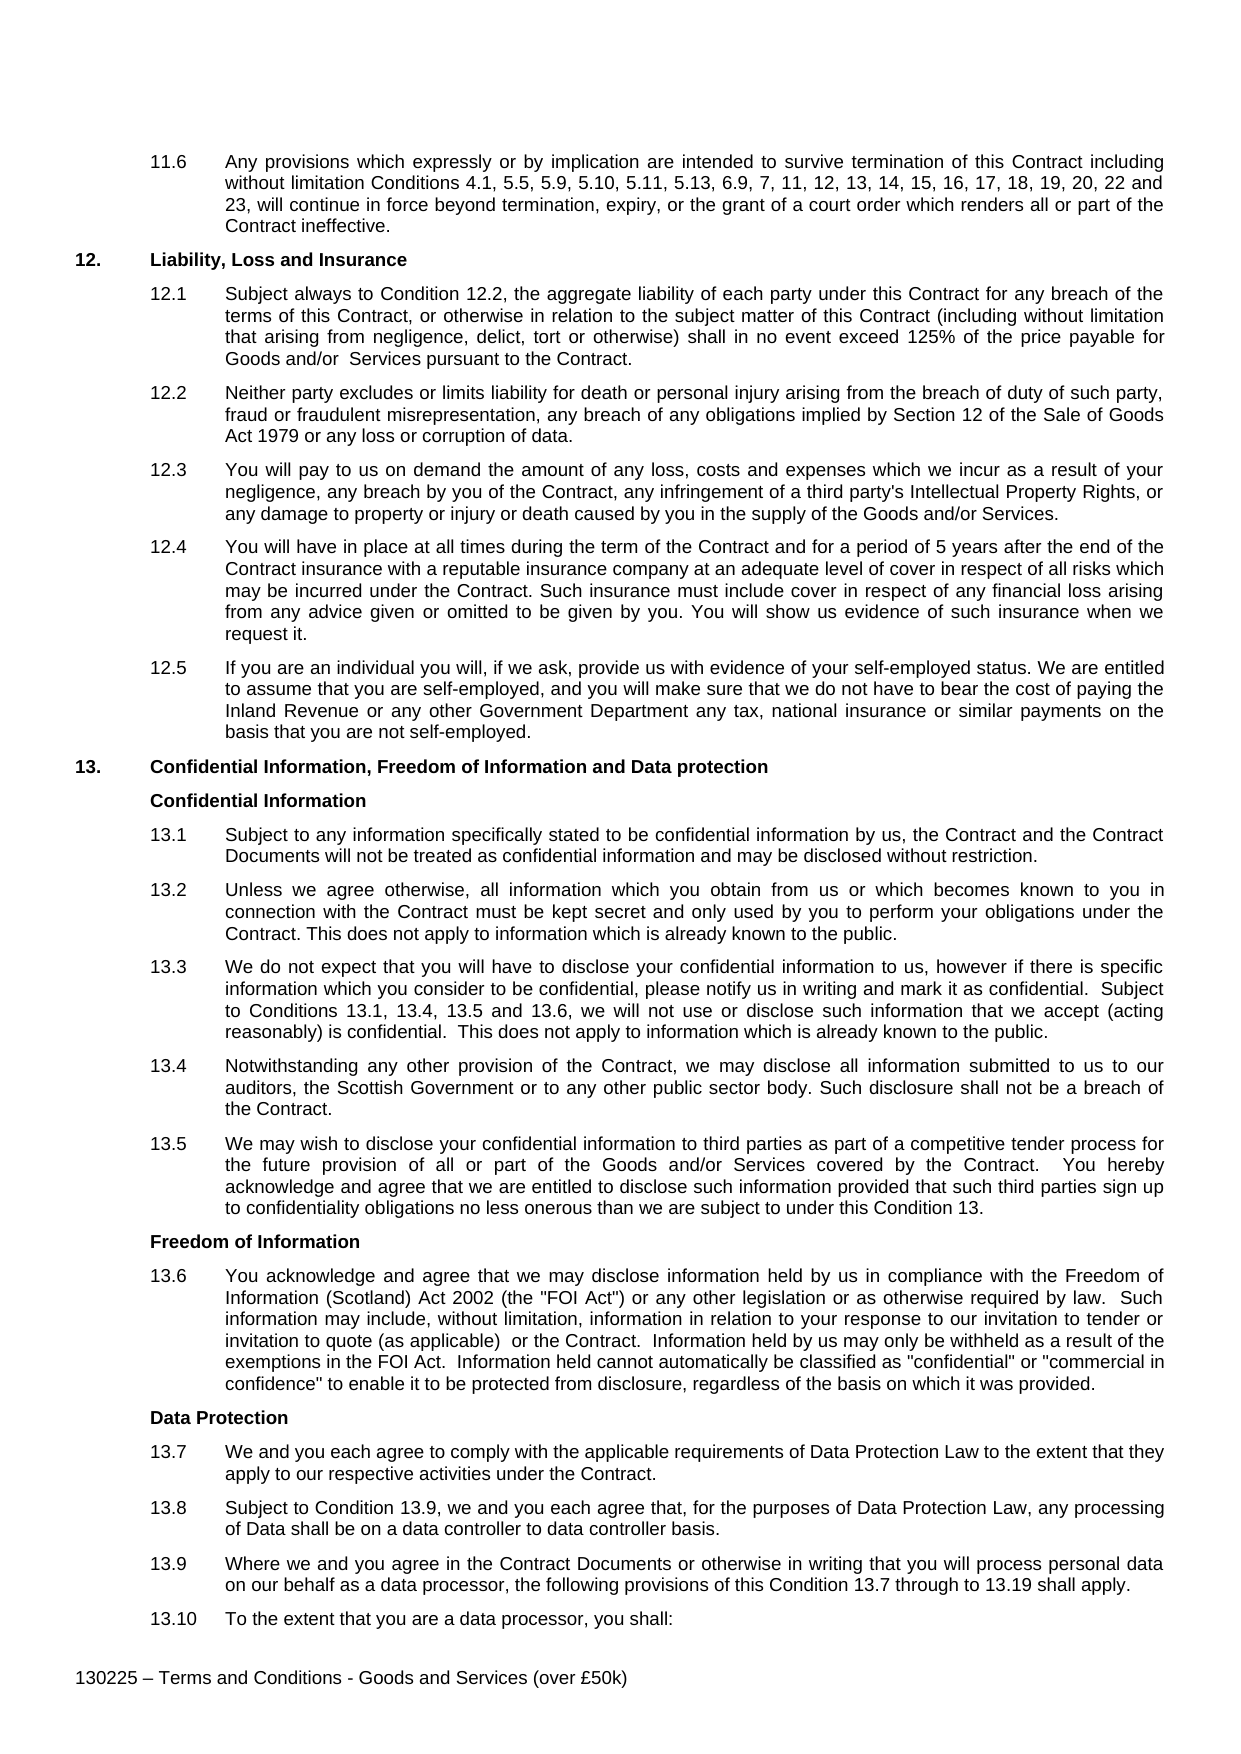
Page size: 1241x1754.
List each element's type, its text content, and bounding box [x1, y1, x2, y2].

text 13.2 Unless we agree otherwise, all information which you obtain from us or which becomes known to you in connection with the Contract must be kept secret and only used by you to perform your obligations under the Contract. This does not apply to information which is already known to the public. [150, 879, 1165, 944]
text 12.3 You will pay to us on demand the amount of any loss, costs and expenses which we incur as a result of your negligence, any breach by you of the Contract, any infringement of a third party's Intellectual Property Rights, or any damage to property or injury or death caused by you in the supply of the Goods and/or Services. [150, 459, 1165, 524]
text 13.3 We do not expect that you will have to disclose your confidential information to us, however if there is specific information which you consider to be confidential, please notify us in writing and mark it as confidential. Subject to Conditions 13.1, 13.4, 13.5 and 13.6, we will not use or disclose such information that we accept (acting reasonably) is confidential. This does not apply to information which is already known to the public. [150, 956, 1165, 1043]
text 13.6 You acknowledge and agree that we may disclose information held by us in compliance with the Freedom of Information (Scotland) Act 2002 (the "FOI Act") or any other legislation or as otherwise required by law. Such information may include, without limitation, information in relation to your response to our invitation to tender or invitation to quote (as applicable) or the Contract. Information held by us may only be withheld as a result of the exemptions in the FOI Act. Information held cannot automatically be classified as "confidential" or "commercial in confidence" to enable it to be protected from disclosure, regardless of the basis on which it was provided. [150, 1265, 1165, 1394]
text Freedom of Information [150, 1231, 1165, 1253]
text 12. Liability, Loss and Insurance [75, 249, 1165, 271]
text 13.10 To the extent that you are a data processor, you shall: [150, 1608, 1165, 1629]
text 13.5 We may wish to disclose your confidential information to third parties as part of a competitive tender process for the future provision of all or part of the Goods and/or Services covered by the Contract. You hereby acknowledge and agree that we are entitled to disclose such information provided that such third parties sign up to confidentiality obligations no less onerous than we are subject to under this Condition 13. [150, 1132, 1165, 1218]
text 13.4 Notwithstanding any other provision of the Contract, we may disclose all information submitted to us to our auditors, the Scottish Government or to any other public sector body. Such disclosure shall not be a breach of the Contract. [150, 1055, 1165, 1120]
text Data Protection [150, 1407, 1165, 1428]
text 13.8 Subject to Condition 13.9, we and you each agree that, for the purposes of Data Protection Law, any processing of Data shall be on a data controller to data controller basis. [150, 1497, 1165, 1540]
text 11.6 Any provisions which expressly or by implication are intended to survive termination of this Contract including without limitation Conditions 4.1, 5.5, 5.9, 5.10, 5.11, 5.13, 6.9, 7, 11, 12, 13, 14, 15, 16, 17, 18, 19, 20, 22 and 23, will continue in force beyond termination, expiry, or the grant of a court order which renders all or part of the Contract ineffective. [150, 150, 1165, 237]
text 13.1 Subject to any information specifically stated to be confidential information by us, the Contract and the Contract Documents will not be treated as confidential information and may be disclosed without restriction. [150, 823, 1165, 867]
text 12.5 If you are an individual you will, if we ask, provide us with evidence of your self-employed status. We are entitled to assume that you are self-employed, and you will make sure that we do not have to bear the cost of paying the Inland Revenue or any other Government Department any tax, national insurance or similar payments on the basis that you are not self-employed. [150, 657, 1165, 743]
text 13.9 Where we and you agree in the Contract Documents or otherwise in writing that you will process personal data on our behalf as a data processor, the following provisions of this Condition 13.7 through to 13.19 shall apply. [150, 1552, 1165, 1595]
text 13.7 We and you each agree to comply with the applicable requirements of Data Protection Law to the extent that they apply to our respective activities under the Contract. [150, 1441, 1165, 1484]
text 12.1 Subject always to Condition 12.2, the aggregate liability of each party under this Contract for any breach of the terms of this Contract, or otherwise in relation to the subject matter of this Contract (including without limitation that arising from negligence, delict, tort or otherwise) shall in no event exceed 125% of the price payable for Goods and/or Services pursuant to the Contract. [150, 283, 1165, 369]
text 12.4 You will have in place at all times during the term of the Contract and for a period of 5 years after the end of the Contract insurance with a reputable insurance company at an adequate level of cover in respect of all risks which may be incurred under the Contract. Such insurance must include cover in respect of any financial loss arising from any advice given or omitted to be given by you. You will show us evidence of such insurance when we request it. [150, 536, 1165, 644]
text 12.2 Neither party excludes or limits liability for death or personal injury arising from the breach of duty of such party, fraud or fraudulent misrepresentation, any breach of any obligations implied by Section 12 of the Sale of Goods Act 1979 or any loss or corruption of data. [150, 382, 1165, 447]
text 13. Confidential Information, Freedom of Information and Data protection [75, 755, 1165, 777]
text Confidential Information [150, 789, 1165, 811]
